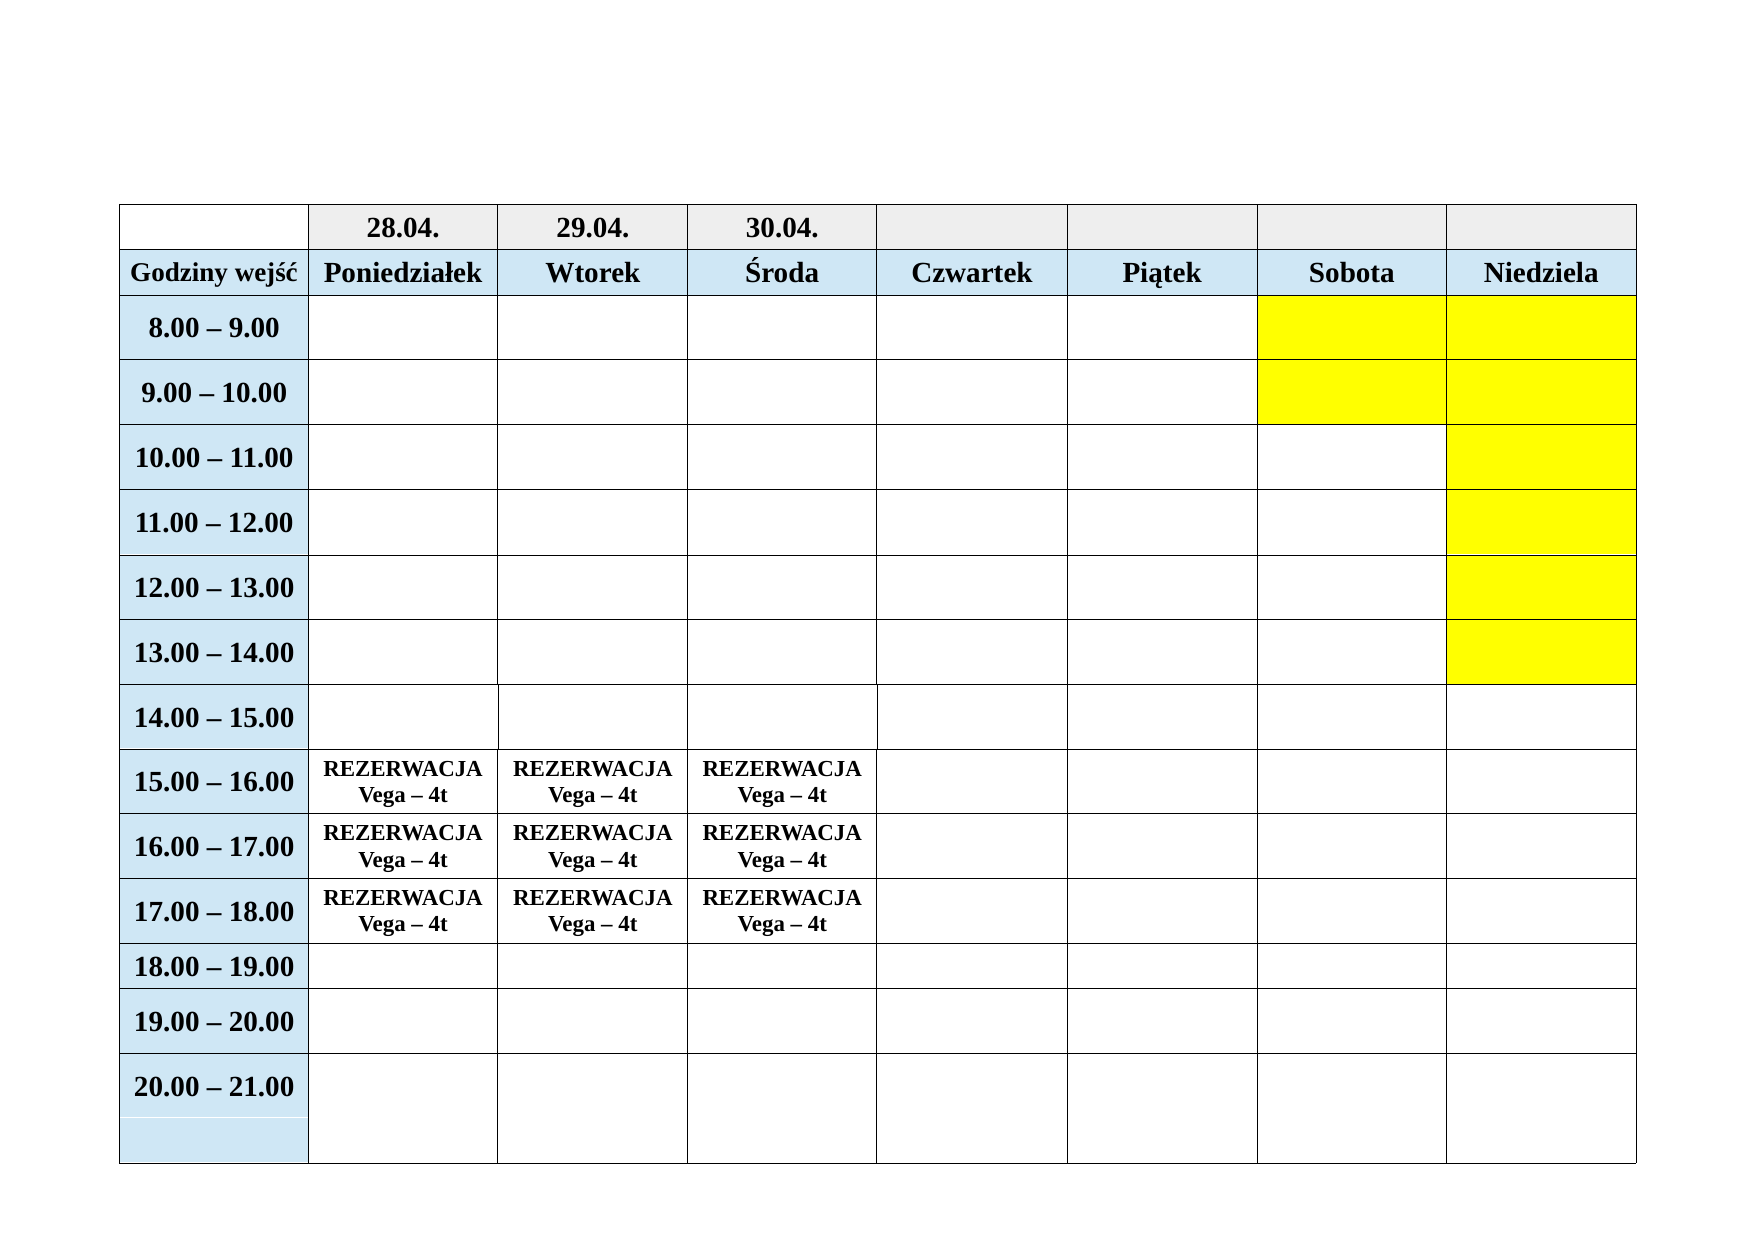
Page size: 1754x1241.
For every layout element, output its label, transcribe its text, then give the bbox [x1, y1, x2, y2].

table_cell [1447, 750, 1636, 813]
table_header [1258, 205, 1446, 249]
table_cell [1447, 620, 1636, 684]
table_cell [1447, 425, 1636, 489]
table_cell [498, 1118, 687, 1162]
table_cell [1447, 1054, 1636, 1117]
table_cell REZERWACJA Vega – 4t [498, 879, 687, 943]
table_cell [309, 490, 497, 554]
table_header 29.04. [498, 205, 687, 249]
table_cell [688, 685, 877, 748]
table_cell [1068, 685, 1257, 748]
table_cell [1068, 296, 1257, 359]
table_cell [688, 989, 876, 1053]
table_cell [688, 620, 876, 684]
table_cell [498, 620, 687, 684]
table_header [120, 205, 308, 249]
table_cell [877, 296, 1067, 359]
table_cell [309, 425, 497, 489]
table_cell [877, 556, 1067, 619]
table_cell [1447, 685, 1636, 748]
table_cell [1258, 944, 1446, 988]
table_cell [1258, 989, 1446, 1053]
table_cell [1068, 360, 1257, 424]
table_cell [1258, 879, 1446, 943]
table_cell [1068, 620, 1257, 684]
table_cell [1068, 490, 1257, 554]
table_cell [688, 556, 876, 619]
table_cell [1068, 944, 1257, 988]
table_cell [877, 750, 1067, 813]
table_cell [1258, 1054, 1446, 1117]
table_cell [688, 1118, 876, 1162]
table_cell [1258, 685, 1446, 748]
table_cell REZERWACJA Vega – 4t [688, 879, 876, 943]
table_cell REZERWACJA Vega – 4t [688, 750, 876, 813]
table_cell [309, 1118, 497, 1162]
table_header 28.04. [309, 205, 497, 249]
table_cell [1068, 750, 1257, 813]
table_cell 13.00 – 14.00 [120, 620, 308, 684]
table_header [1447, 205, 1636, 249]
table_cell [1068, 425, 1257, 489]
table_cell 16.00 – 17.00 [120, 814, 308, 878]
table_cell [1068, 1118, 1257, 1162]
table_cell Wtorek [498, 250, 687, 295]
table_cell [1258, 490, 1446, 554]
table_cell [498, 556, 687, 619]
table_cell Niedziela [1447, 250, 1636, 295]
table_cell [120, 1118, 308, 1162]
table_cell Poniedziałek [309, 250, 497, 295]
table_cell [1258, 750, 1446, 813]
table_cell [1258, 1118, 1446, 1162]
table_cell [688, 944, 876, 988]
table_cell [877, 944, 1067, 988]
table_cell REZERWACJA Vega – 4t [688, 814, 876, 878]
table_cell 11.00 – 12.00 [120, 490, 308, 554]
table_cell [1447, 1118, 1636, 1162]
table_cell [877, 1054, 1067, 1117]
table_cell [688, 425, 876, 489]
table_cell [1447, 360, 1636, 424]
table_cell [498, 360, 687, 424]
table_cell [498, 490, 687, 554]
table_cell [498, 425, 687, 489]
table_cell [309, 620, 497, 684]
table_cell [1258, 296, 1446, 359]
table_cell 8.00 – 9.00 [120, 296, 308, 359]
table_cell [498, 944, 687, 988]
table_cell [1447, 879, 1636, 943]
table_cell [1068, 814, 1257, 878]
table_cell [309, 296, 497, 359]
table_cell REZERWACJA Vega – 4t [498, 814, 687, 878]
table_cell 17.00 – 18.00 [120, 879, 308, 943]
table_cell [1258, 814, 1446, 878]
table_cell [688, 296, 876, 359]
table_cell REZERWACJA Vega – 4t [498, 750, 687, 813]
table_header [877, 205, 1067, 249]
table_cell 9.00 – 10.00 [120, 360, 308, 424]
table_cell [877, 1118, 1067, 1162]
table_cell Godziny wejść [120, 250, 308, 295]
table_cell [877, 360, 1067, 424]
table_cell [1258, 556, 1446, 619]
table_cell [498, 1054, 687, 1117]
table_cell [1068, 1054, 1257, 1117]
table_cell [1447, 944, 1636, 988]
table_cell [878, 685, 1067, 748]
table_cell [309, 685, 498, 748]
table_cell [1447, 490, 1636, 554]
table_cell [1447, 814, 1636, 878]
table_header 30.04. [688, 205, 876, 249]
table_cell REZERWACJA Vega – 4t [309, 879, 497, 943]
table_cell [688, 490, 876, 554]
table_cell [877, 879, 1067, 943]
table_cell 12.00 – 13.00 [120, 556, 308, 619]
table_cell [1258, 620, 1446, 684]
table_cell [498, 296, 687, 359]
table_cell 19.00 – 20.00 [120, 989, 308, 1053]
table_cell [499, 685, 687, 748]
table_cell 14.00 – 15.00 [120, 685, 308, 748]
table_cell [877, 425, 1067, 489]
table_cell 10.00 – 11.00 [120, 425, 308, 489]
table_cell [309, 556, 497, 619]
table_cell [877, 989, 1067, 1053]
table_cell REZERWACJA Vega – 4t [309, 814, 497, 878]
table_cell [1068, 556, 1257, 619]
table_header [1068, 205, 1257, 249]
table_cell [498, 989, 687, 1053]
table_cell [688, 360, 876, 424]
table_cell [877, 814, 1067, 878]
table_cell 15.00 – 16.00 [120, 750, 308, 813]
table_cell Czwartek [877, 250, 1067, 295]
table_cell [1447, 989, 1636, 1053]
table_cell [1068, 879, 1257, 943]
table_cell [688, 1054, 876, 1117]
table_cell 20.00 – 21.00 [120, 1054, 308, 1117]
table_cell [1258, 360, 1446, 424]
table_cell [1068, 989, 1257, 1053]
table_cell [309, 989, 497, 1053]
table_cell [309, 1054, 497, 1117]
table_cell [1258, 425, 1446, 489]
table_cell [877, 620, 1067, 684]
table_cell [309, 944, 497, 988]
table_cell Środa [688, 250, 876, 295]
table_cell [877, 490, 1067, 554]
table_cell [1447, 556, 1636, 619]
table_cell [309, 360, 497, 424]
table_cell Piątek [1068, 250, 1257, 295]
table_cell 18.00 – 19.00 [120, 944, 308, 988]
table_cell [1447, 296, 1636, 359]
table_cell REZERWACJA Vega – 4t [309, 750, 497, 813]
table_cell Sobota [1258, 250, 1446, 295]
